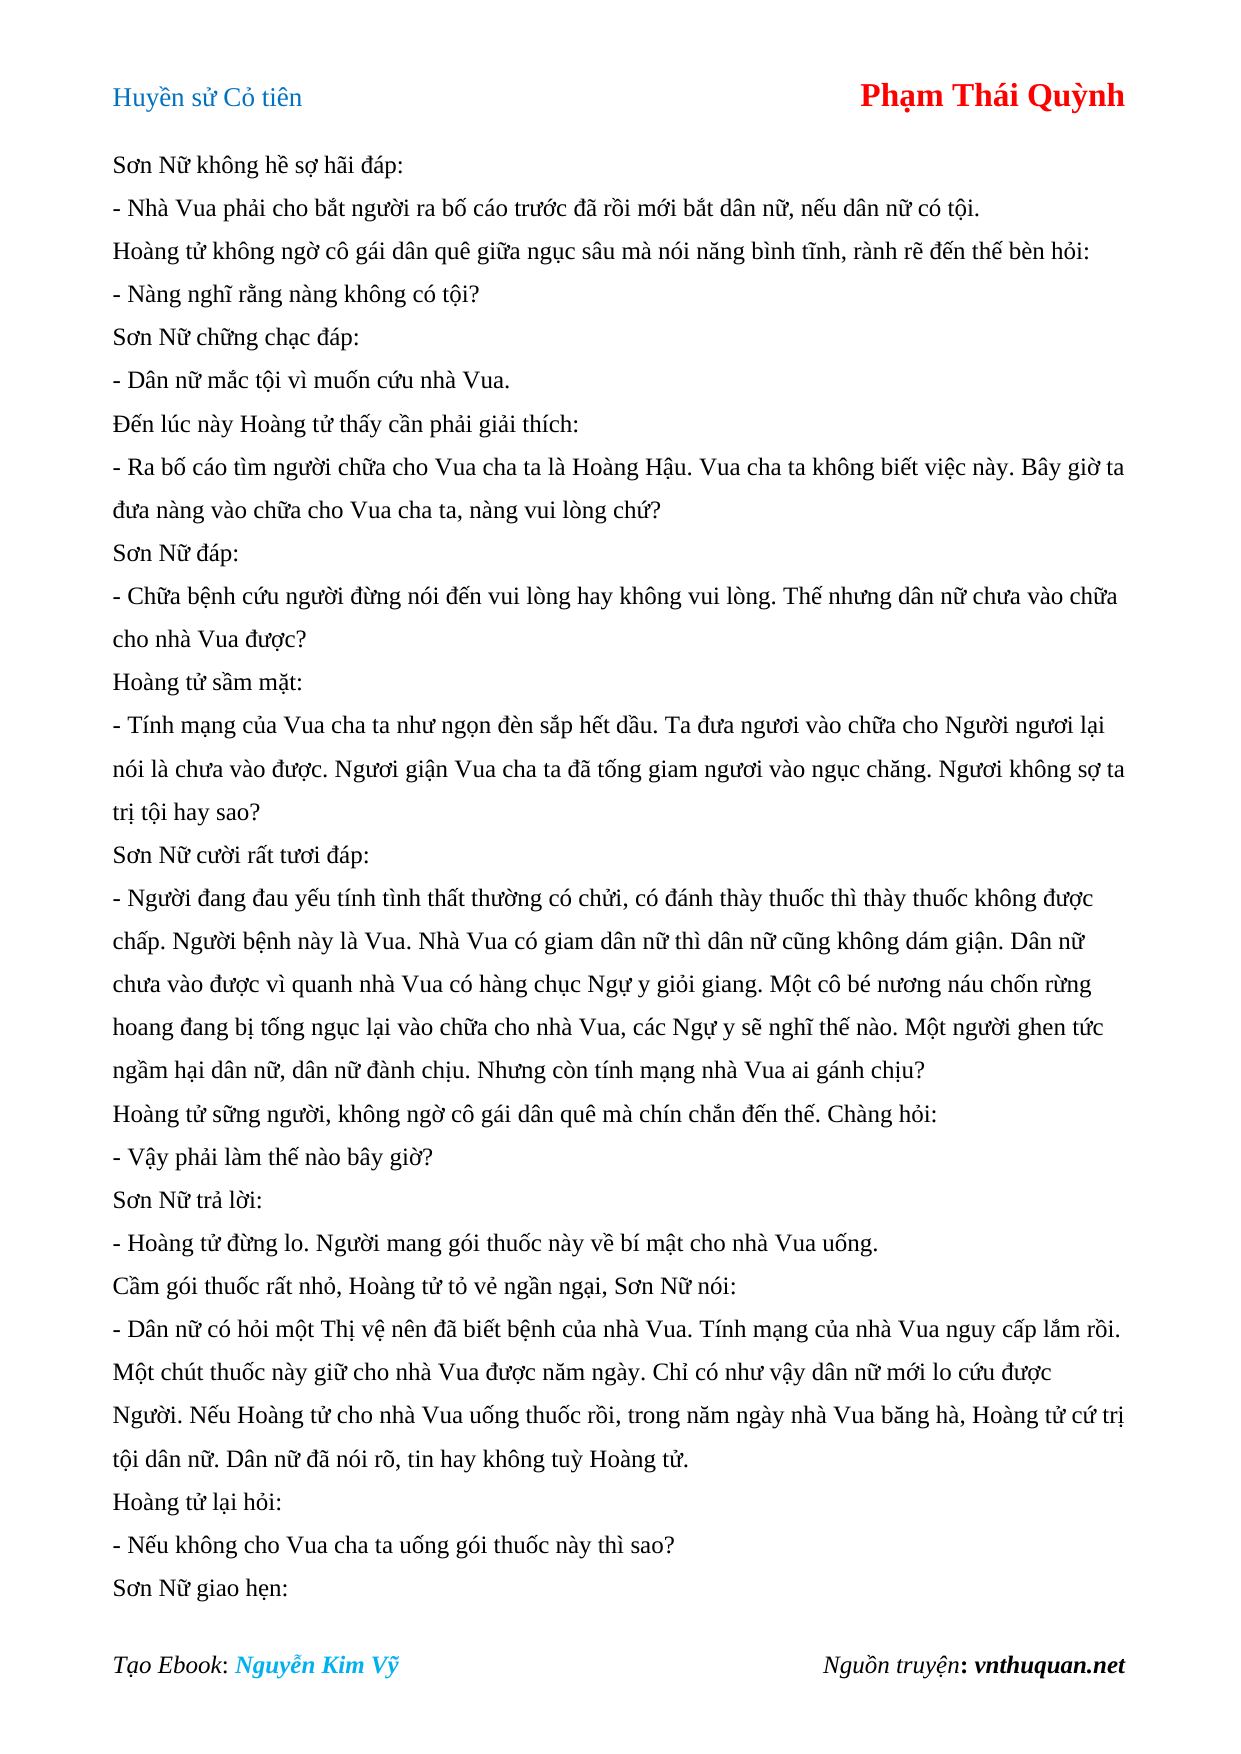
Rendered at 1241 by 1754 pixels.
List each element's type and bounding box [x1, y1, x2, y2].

text [112, 150, 1128, 1602]
